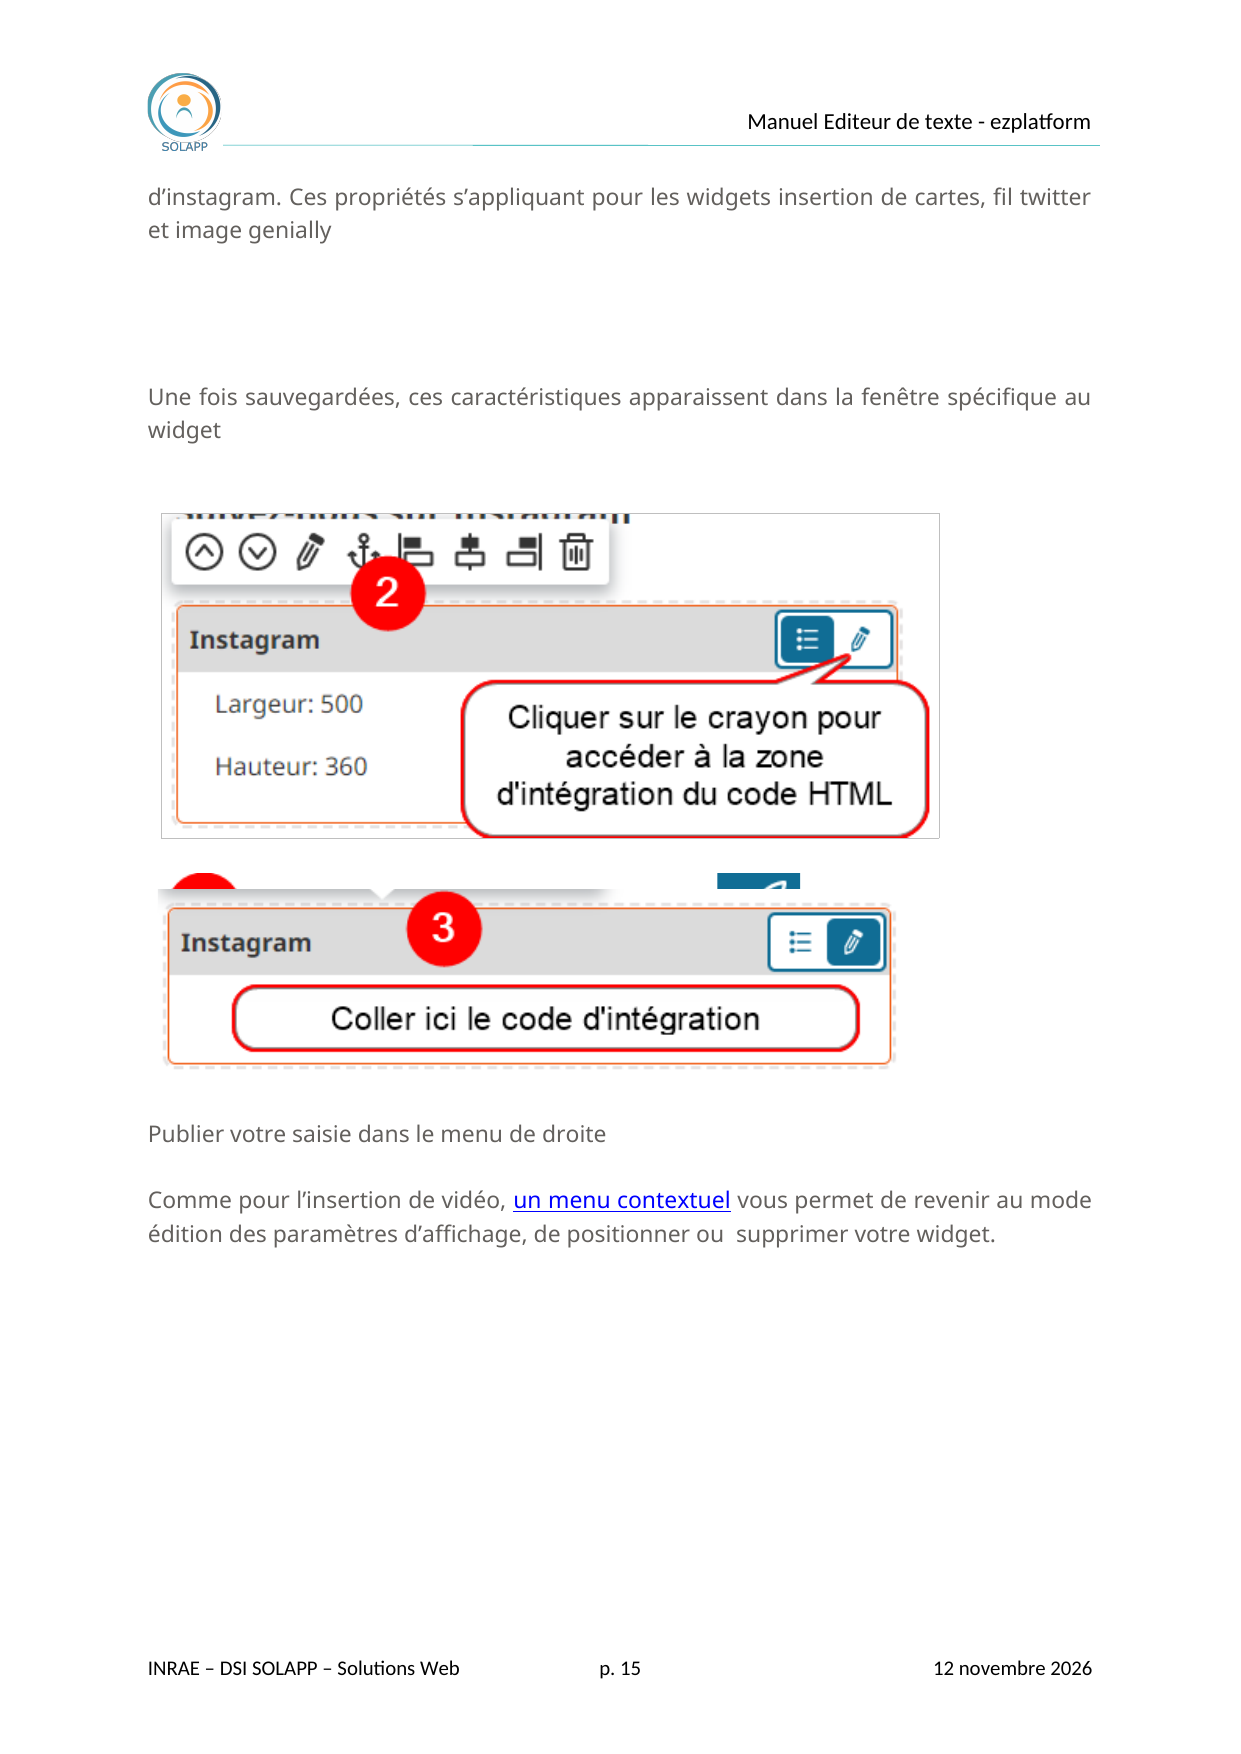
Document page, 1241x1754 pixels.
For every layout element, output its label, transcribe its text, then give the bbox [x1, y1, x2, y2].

picture [162, 514, 939, 838]
picture [157, 873, 915, 1082]
text Publier votre saisie dans le menu de droite [148, 1115, 1093, 1149]
text Une fois sauvegardées, ces caractéristiques apparaissent dans la fenêtre spécifique au widget [148, 379, 1093, 445]
picture [147, 73, 222, 151]
text Comme pour l’insertion de vidéo, un menu contextuel vous permet de revenir au mode édition des paramètres d’affichage, de positionner ou supprimer votre widget. [148, 1182, 1093, 1249]
